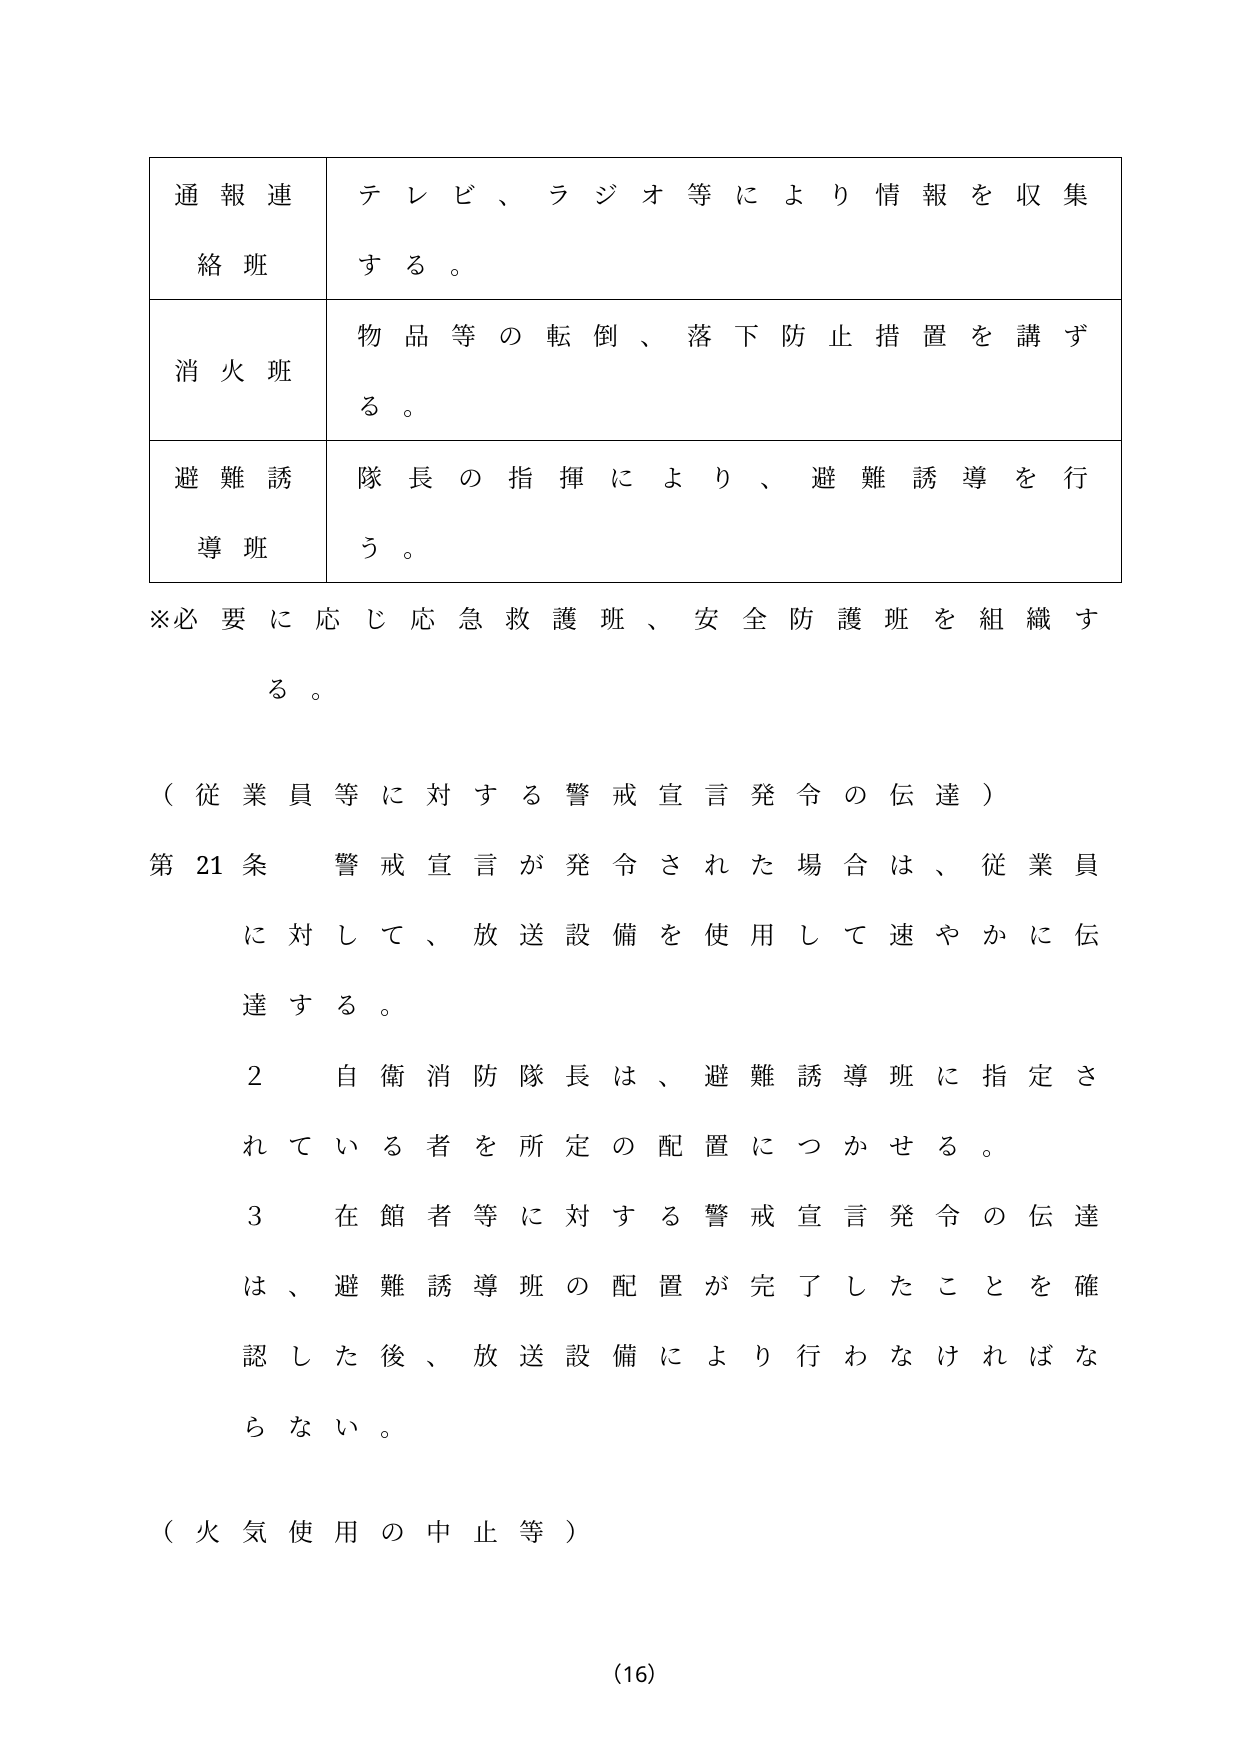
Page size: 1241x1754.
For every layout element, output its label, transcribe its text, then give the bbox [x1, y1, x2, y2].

text ※必要に応じ応急救護班、安全防護班を組織する。 [149, 583, 1121, 723]
table_cell 避難誘導班 [150, 441, 326, 582]
text ２ 自衛消防隊長は、避難誘導班に指定されている者を所定の配置につかせる。 [149, 1039, 1121, 1179]
table_cell 消火班 [150, 300, 326, 440]
text （従業員等に対する警戒宣言発令の伝達） [149, 758, 1121, 828]
table_cell 物品等の転倒、落下防止措置を講ずる。 [327, 300, 1121, 440]
text （火気使用の中止等） [149, 1495, 1121, 1566]
text ３ 在館者等に対する警戒宣言発令の伝達は、避難誘導班の配置が完了したことを確認した後、放送設備により行わなければならない。 [149, 1179, 1121, 1460]
text 第21条 警戒宣言が発令された場合は、従業員に対して、放送設備を使用して速やかに伝達する。 [149, 828, 1121, 1039]
table_cell 隊長の指揮により、避難誘導を行う。 [327, 441, 1121, 582]
table_cell テレビ、ラジオ等により情報を収集する。 [327, 158, 1121, 299]
table_cell 通報連絡班 [150, 158, 326, 299]
